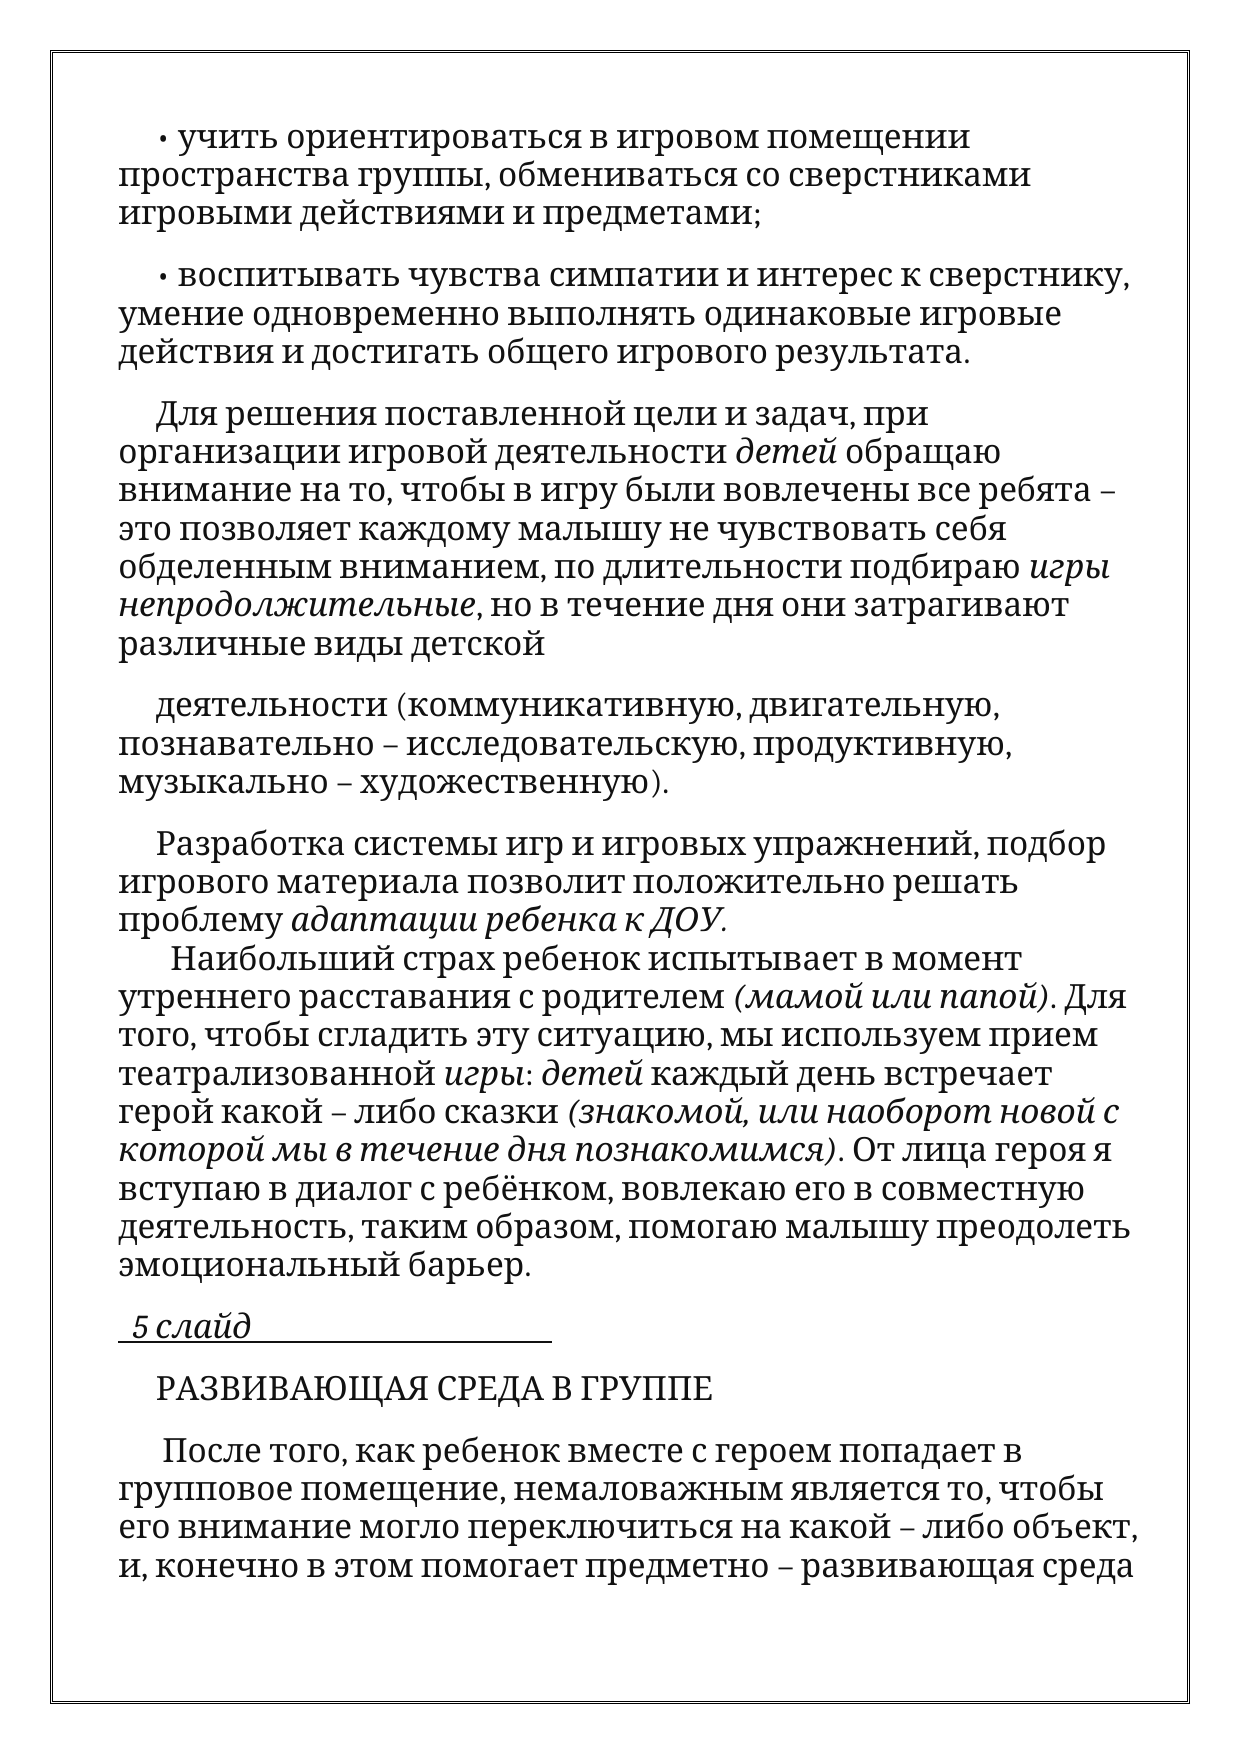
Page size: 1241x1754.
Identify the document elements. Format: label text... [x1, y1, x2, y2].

text РАЗВИВАЮЩАЯ СРЕДА В ГРУППЕ [118, 1370, 1152, 1409]
text • воспитывать чувства симпатии и интерес к сверстнику, умение одновременно выполнять одинаковые игровые действия и достигать общего игрового результата. [118, 257, 1152, 372]
text 5 слайд [118, 1309, 1152, 1347]
text Наибольший страх ребенок испытывает в момент утреннего расставания с родителем (мамой или папой). Для того, чтобы сгладить эту ситуацию, мы используем прием театрализованной игры: детей каждый день встречает герой какой – либо сказки (знакомой, или наоборот новой с которой мы в течение дня познакомимся). От лица героя я вступаю в диалог с ребёнком, вовлекаю его в совместную деятельность, таким образом, помогаю малышу преодолеть эмоциональный барьер. [118, 940, 1152, 1285]
text деятельности (коммуникативную, двигательную, познавательно – исследовательскую, продуктивную, музыкально – художественную). [118, 687, 1152, 802]
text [118, 1432, 1152, 1586]
text • учить ориентироваться в игровом помещении пространства группы, обмениваться со сверстниками игровыми действиями и предметами; [118, 118, 1152, 233]
text Для решения поставленной цели и задач, при организации игровой деятельности детей обращаю внимание на то, чтобы в игру были вовлечены все ребята – это позволяет каждому малышу не чувствовать себя обделенным вниманием, по длительности подбираю игры непродолжительные, но в течение дня они затрагивают различные виды детской [118, 395, 1152, 663]
text Разработка системы игр и игровых упражнений, подбор игрового материала позволит положительно решать проблему адаптации ребенка к ДОУ. [118, 825, 1152, 940]
